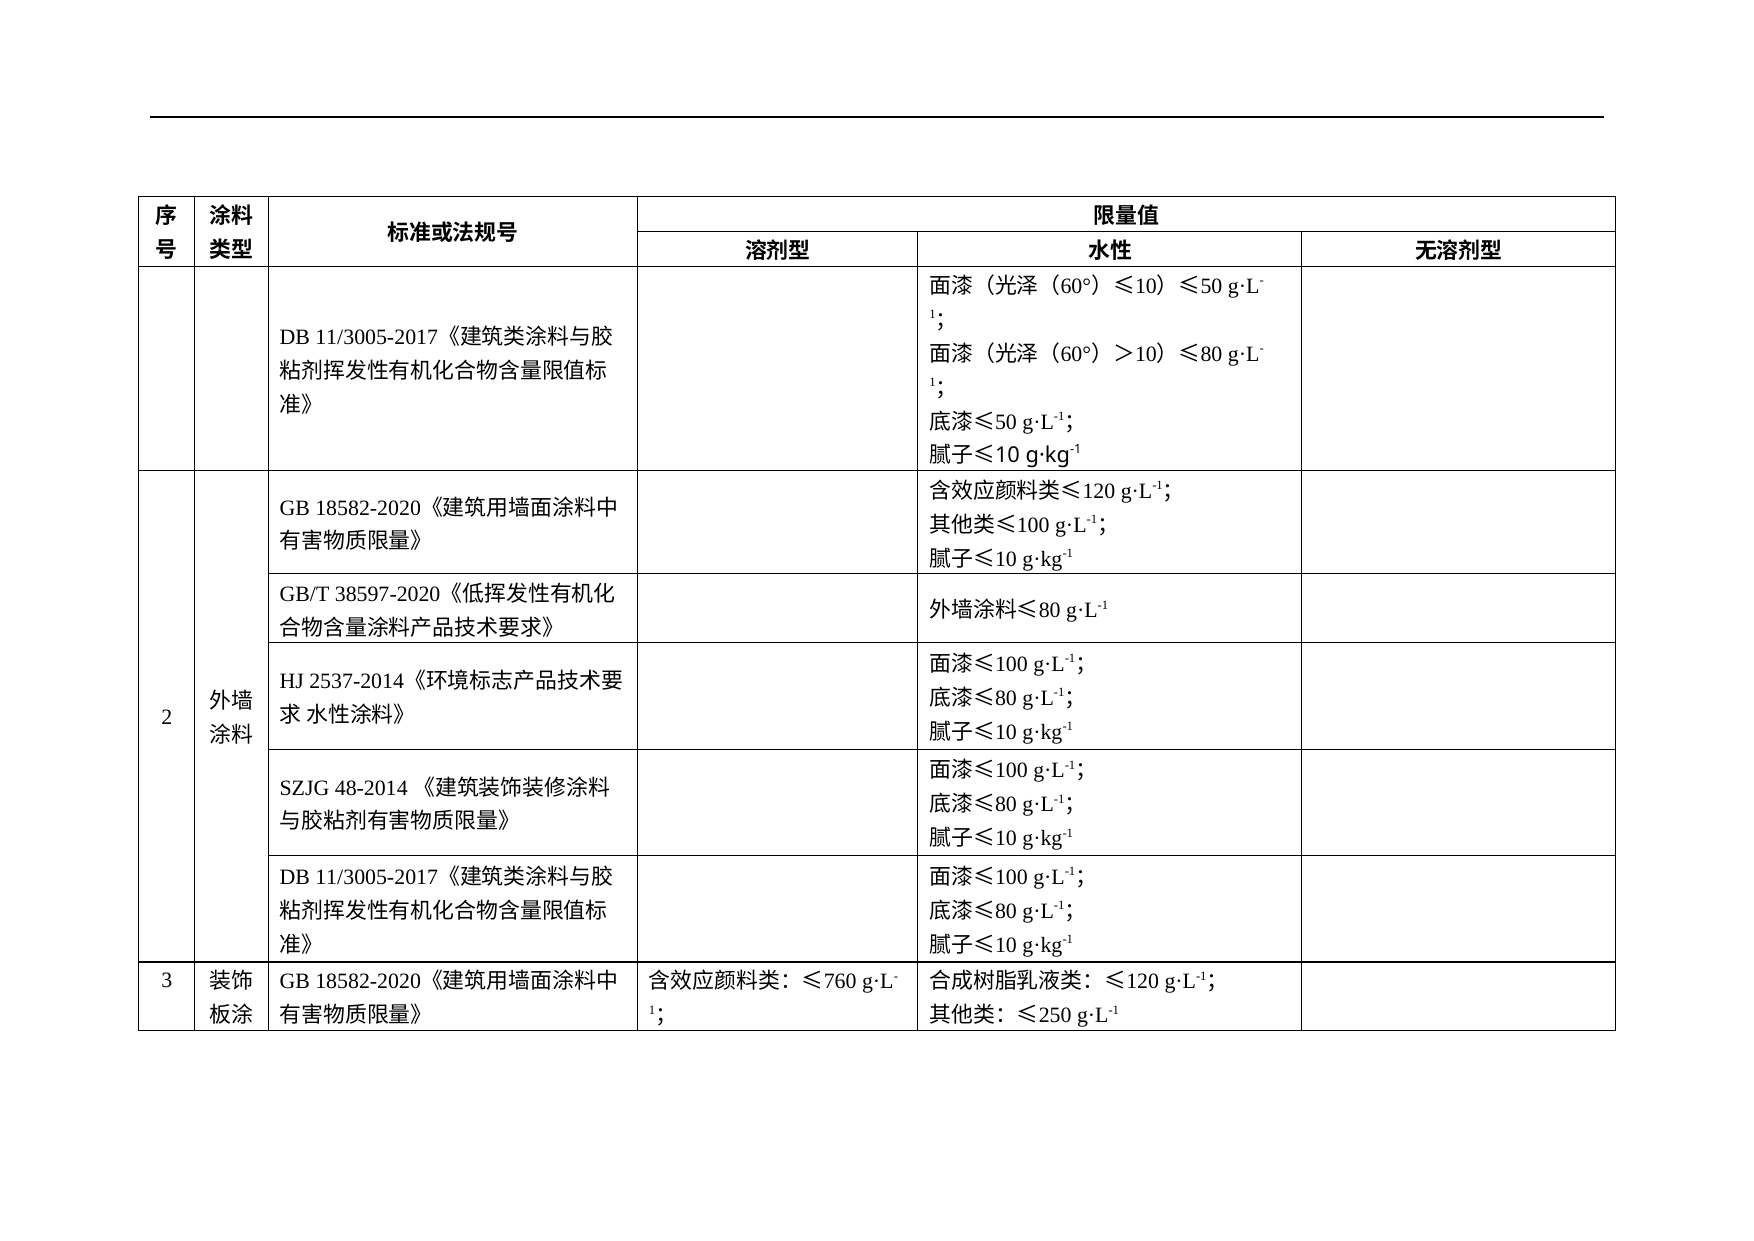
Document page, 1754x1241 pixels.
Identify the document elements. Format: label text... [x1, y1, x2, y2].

table_cell [1302, 574, 1615, 642]
table_cell [638, 643, 917, 749]
table_cell GB/T 38597-2020《低挥发性有机化合物含量涂料产品技术要求》 [269, 574, 637, 642]
table_cell 装饰板涂料 [195, 963, 268, 1030]
table_cell 含效应颜料类≤120 g·L-1； 其他类≤100 g·L-1； 腻子≤10 g·kg-1 [918, 471, 1301, 573]
table_cell [1302, 471, 1615, 573]
table_header 涂料 类型 [195, 197, 268, 266]
table_cell [1302, 643, 1615, 749]
table_cell 合成树脂乳液类：≤120 g·L-1； 其他类：≤250 g·L-1 [918, 963, 1301, 1030]
table_cell 无溶剂型 [1302, 232, 1615, 266]
table_cell [1302, 750, 1615, 855]
table_cell 面漆≤100 g·L-1； 底漆≤80 g·L-1； 腻子≤10 g·kg-1 [918, 643, 1301, 749]
table_cell 3 [139, 963, 194, 1030]
table_cell SZJG 48-2014 《建筑装饰装修涂料与胶粘剂有害物质限量》 [269, 750, 637, 855]
table_cell [1302, 963, 1615, 1030]
table_header 限量值 [638, 197, 1615, 231]
table_cell [638, 750, 917, 855]
table_cell [1302, 267, 1615, 470]
table_header 标准或法规号 [269, 197, 637, 266]
table_cell 面漆≤100 g·L-1； 底漆≤80 g·L-1； 腻子≤10 g·kg-1 [918, 750, 1301, 855]
table_cell [638, 267, 917, 470]
table_cell 水性 [918, 232, 1301, 266]
table_cell GB 18582-2020《建筑用墙面涂料中有害物质限量》 [269, 471, 637, 573]
table_cell [638, 856, 917, 961]
table_cell [1302, 856, 1615, 961]
table_cell 外墙 涂料 [195, 471, 268, 961]
table_cell GB 18582-2020《建筑用墙面涂料中有害物质限量》 [269, 963, 637, 1030]
table_cell HJ 2537-2014《环境标志产品技术要求 水性涂料》 [269, 643, 637, 749]
table_header 序号 [139, 197, 194, 266]
table_cell DB 11/3005-2017《建筑类涂料与胶粘剂挥发性有机化合物含量限值标准》 [269, 856, 637, 961]
table_cell 外墙涂料≤80 g·L-1 [918, 574, 1301, 642]
table_cell 含效应颜料类：≤760 g·L-1； 其他类：≤580 g·L-1 [638, 963, 917, 1030]
table_cell 面漆≤100 g·L-1； 底漆≤80 g·L-1； 腻子≤10 g·kg-1 [918, 856, 1301, 961]
table_cell DB 11/3005-2017《建筑类涂料与胶粘剂挥发性有机化合物含量限值标准》 [269, 267, 637, 470]
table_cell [918, 267, 1301, 470]
table_cell 2 [139, 471, 194, 961]
table_cell 溶剂型 [638, 232, 917, 266]
table_cell [638, 471, 917, 573]
table_cell [638, 574, 917, 642]
